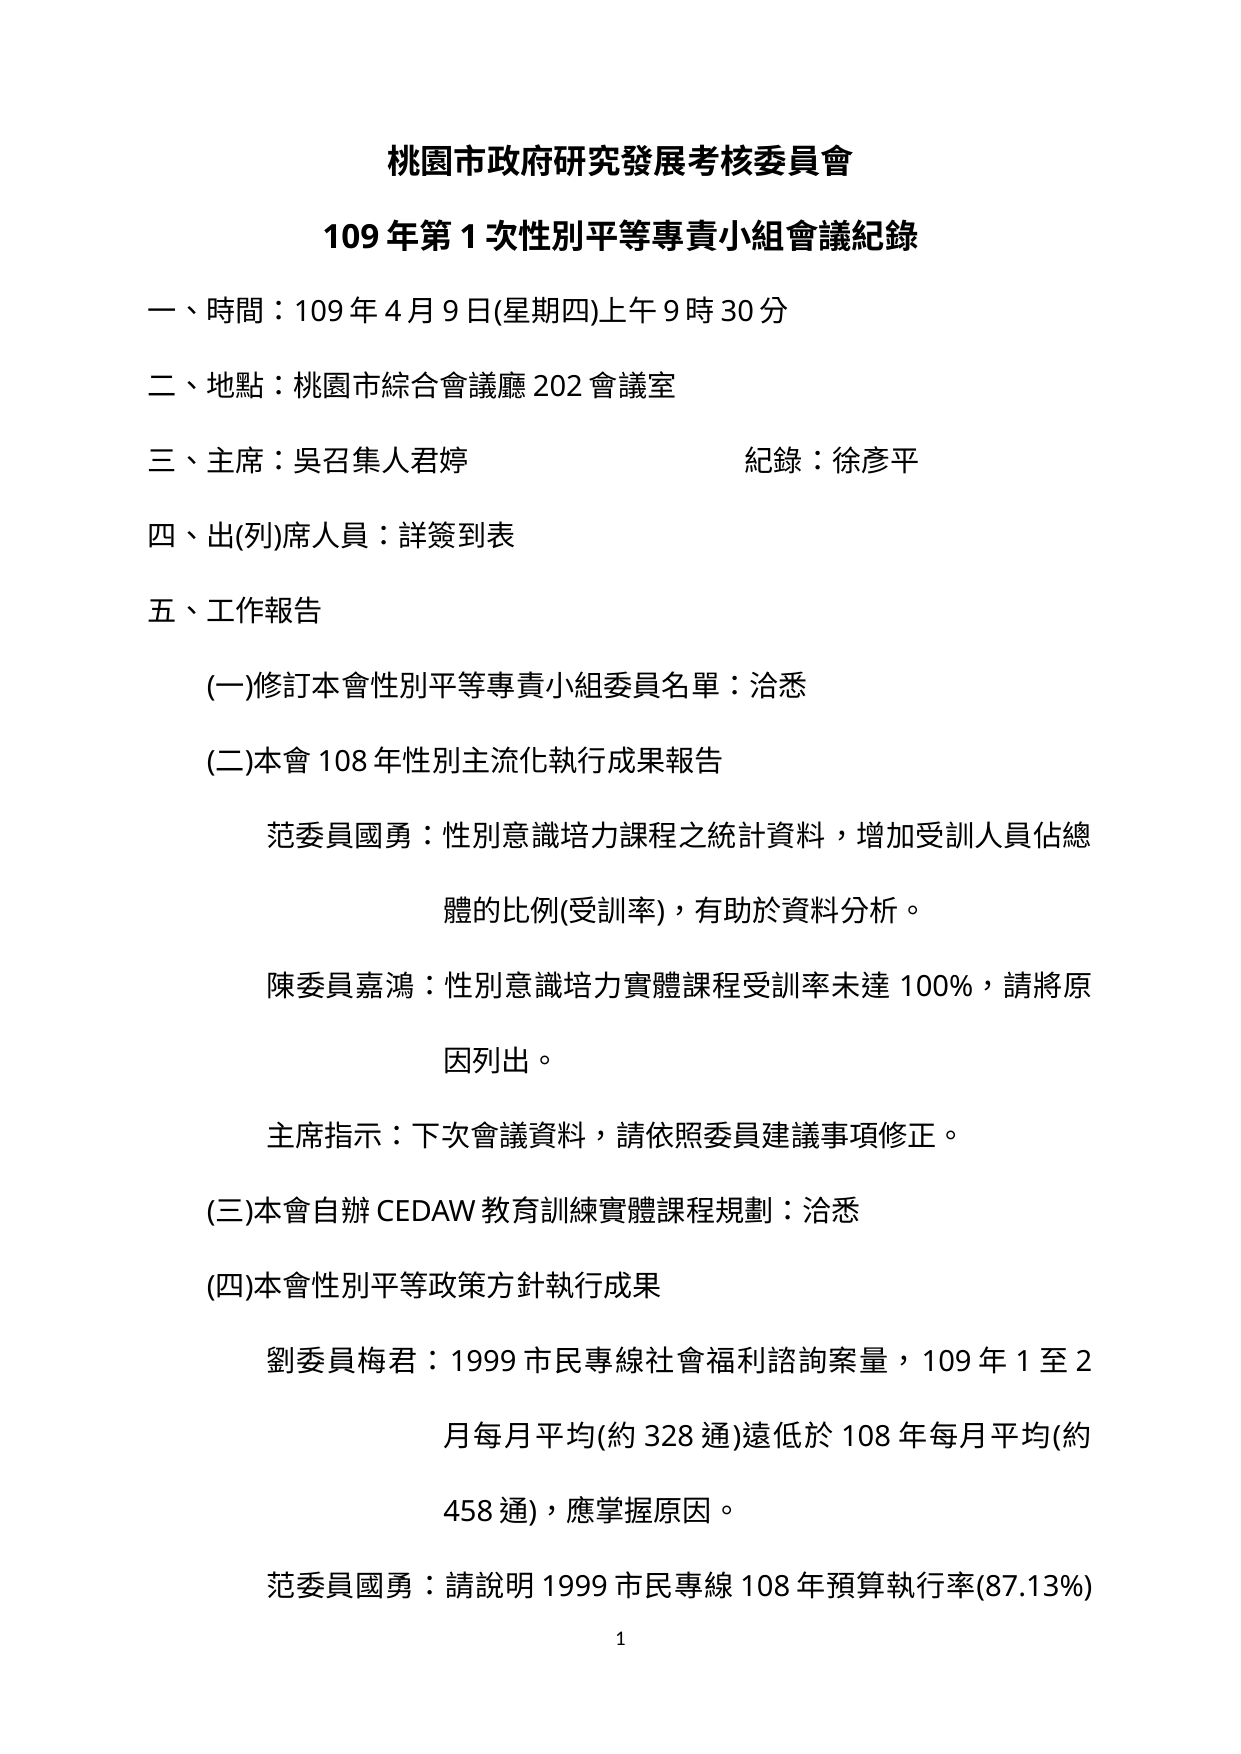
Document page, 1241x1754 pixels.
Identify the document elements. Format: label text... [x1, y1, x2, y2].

text 主席指示：下次會議資料，請依照委員建議事項修正。 [266, 1097, 1092, 1172]
text 三、主席：吳召集人君婷 紀錄：徐彥平 [148, 422, 1092, 497]
text 五、工作報告 [148, 572, 1092, 647]
text 陳委員嘉鴻：性別意識培力實體課程受訓率未達100%，請將原因列出。 [266, 947, 1092, 1097]
text 一、時間：109年4月9日(星期四)上午9時30分 [148, 272, 1092, 347]
text 109年第1次性別平等專責小組會議紀錄 [148, 197, 1092, 272]
text 桃園市政府研究發展考核委員會 [148, 122, 1092, 197]
text (一)修訂本會性別平等專責小組委員名單：洽悉 [207, 647, 1092, 722]
text (二)本會108年性別主流化執行成果報告 [207, 722, 1092, 797]
text 四、出(列)席人員：詳簽到表 [148, 497, 1092, 572]
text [266, 1547, 1092, 1622]
text 范委員國勇：性別意識培力課程之統計資料，增加受訓人員佔總體的比例(受訓率)，有助於資料分析。 [266, 797, 1092, 947]
text 劉委員梅君：1999市民專線社會福利諮詢案量，109年1至2月每月平均(約328通)遠低於108年每月平均(約458通)，應掌握原因。 [266, 1322, 1092, 1547]
text 二、地點：桃園市綜合會議廳202會議室 [148, 347, 1092, 422]
text (四)本會性別平等政策方針執行成果 [207, 1247, 1092, 1322]
text (三)本會自辦CEDAW教育訓練實體課程規劃：洽悉 [207, 1172, 1092, 1247]
